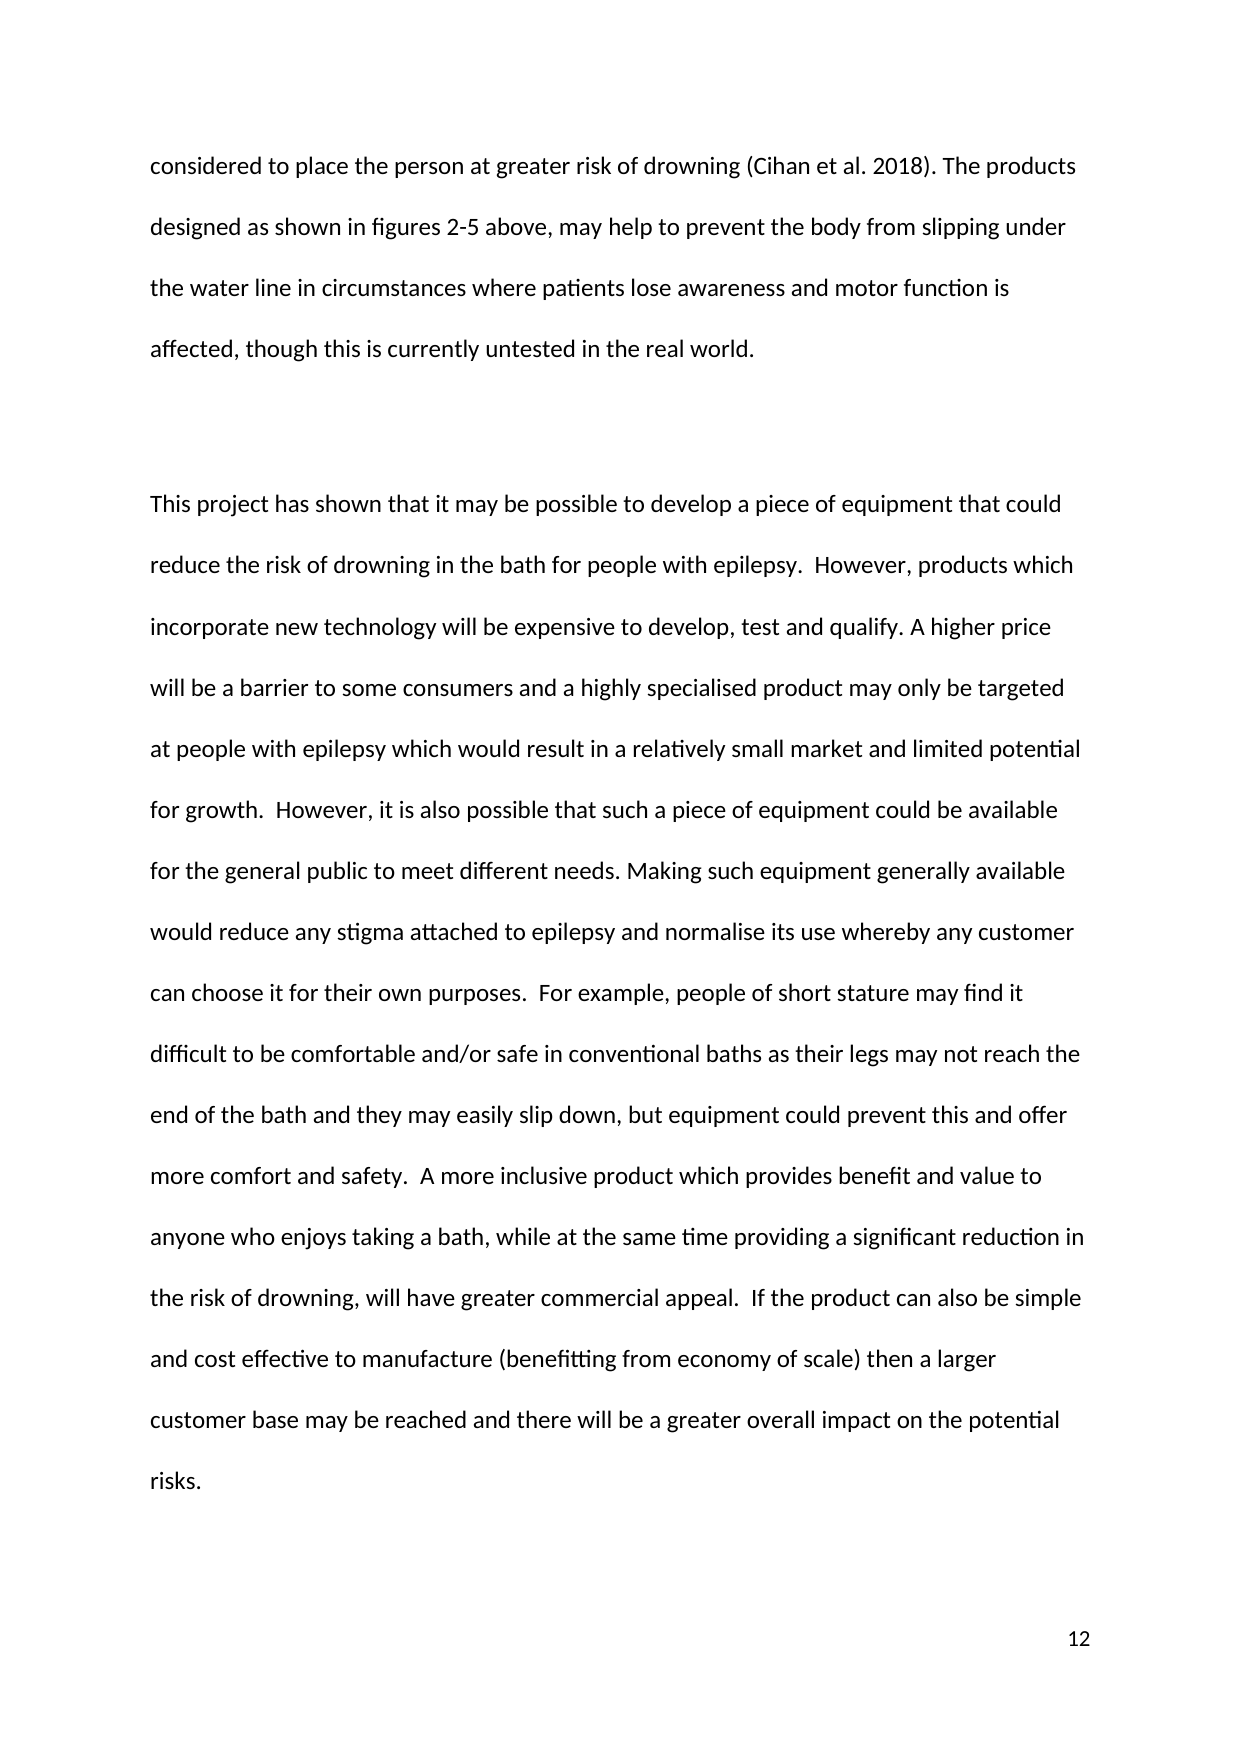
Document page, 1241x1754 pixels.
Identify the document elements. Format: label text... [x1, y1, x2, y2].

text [150, 150, 1090, 364]
text This project has shown that it may be possible to develop a piece of equipment that could reduce the risk of drowning in the bath for people with epilepsy. However, products which incorporate new technology will be expensive to develop, test and qualify. A higher price will be a barrier to some consumers and a highly specialised product may only be targeted at people with epilepsy which would result in a relatively small market and limited potential for growth. However, it is also possible that such a piece of equipment could be available for the general public to meet different needs. Making such equipment generally available would reduce any stigma attached to epilepsy and normalise its use whereby any customer can choose it for their own purposes. For example, people of short stature may find it difficult to be comfortable and/or safe in conventional baths as their legs may not reach the end of the bath and they may easily slip down, but equipment could prevent this and offer more comfort and safety. A more inclusive product which provides benefit and value to anyone who enjoys taking a bath, while at the same time providing a significant reduction in the risk of drowning, will have greater commercial appeal. If the product can also be simple and cost effective to manufacture (benefitting from economy of scale) then a larger customer base may be reached and there will be a greater overall impact on the potential risks. [150, 488, 1090, 1496]
